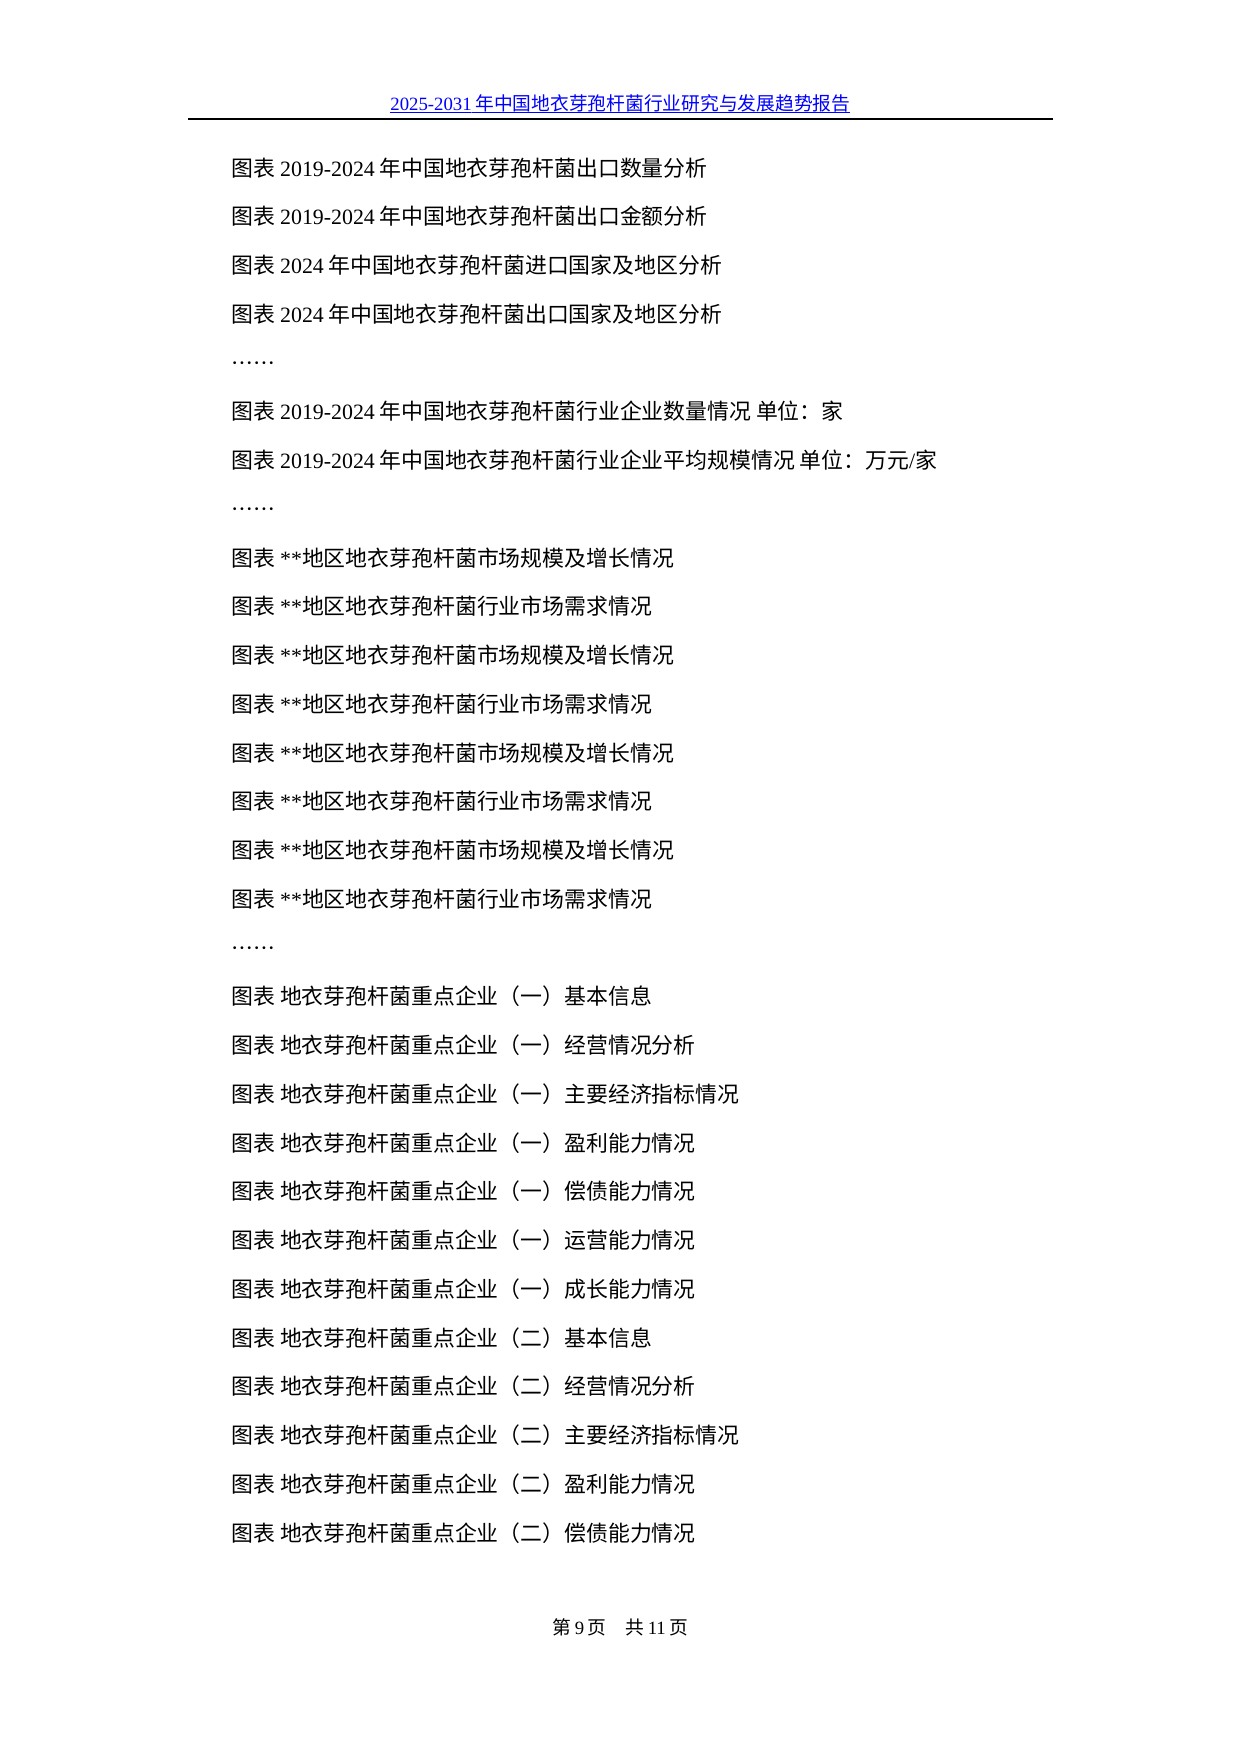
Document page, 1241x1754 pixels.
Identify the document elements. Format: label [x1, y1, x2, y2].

text [187, 150, 1053, 1548]
